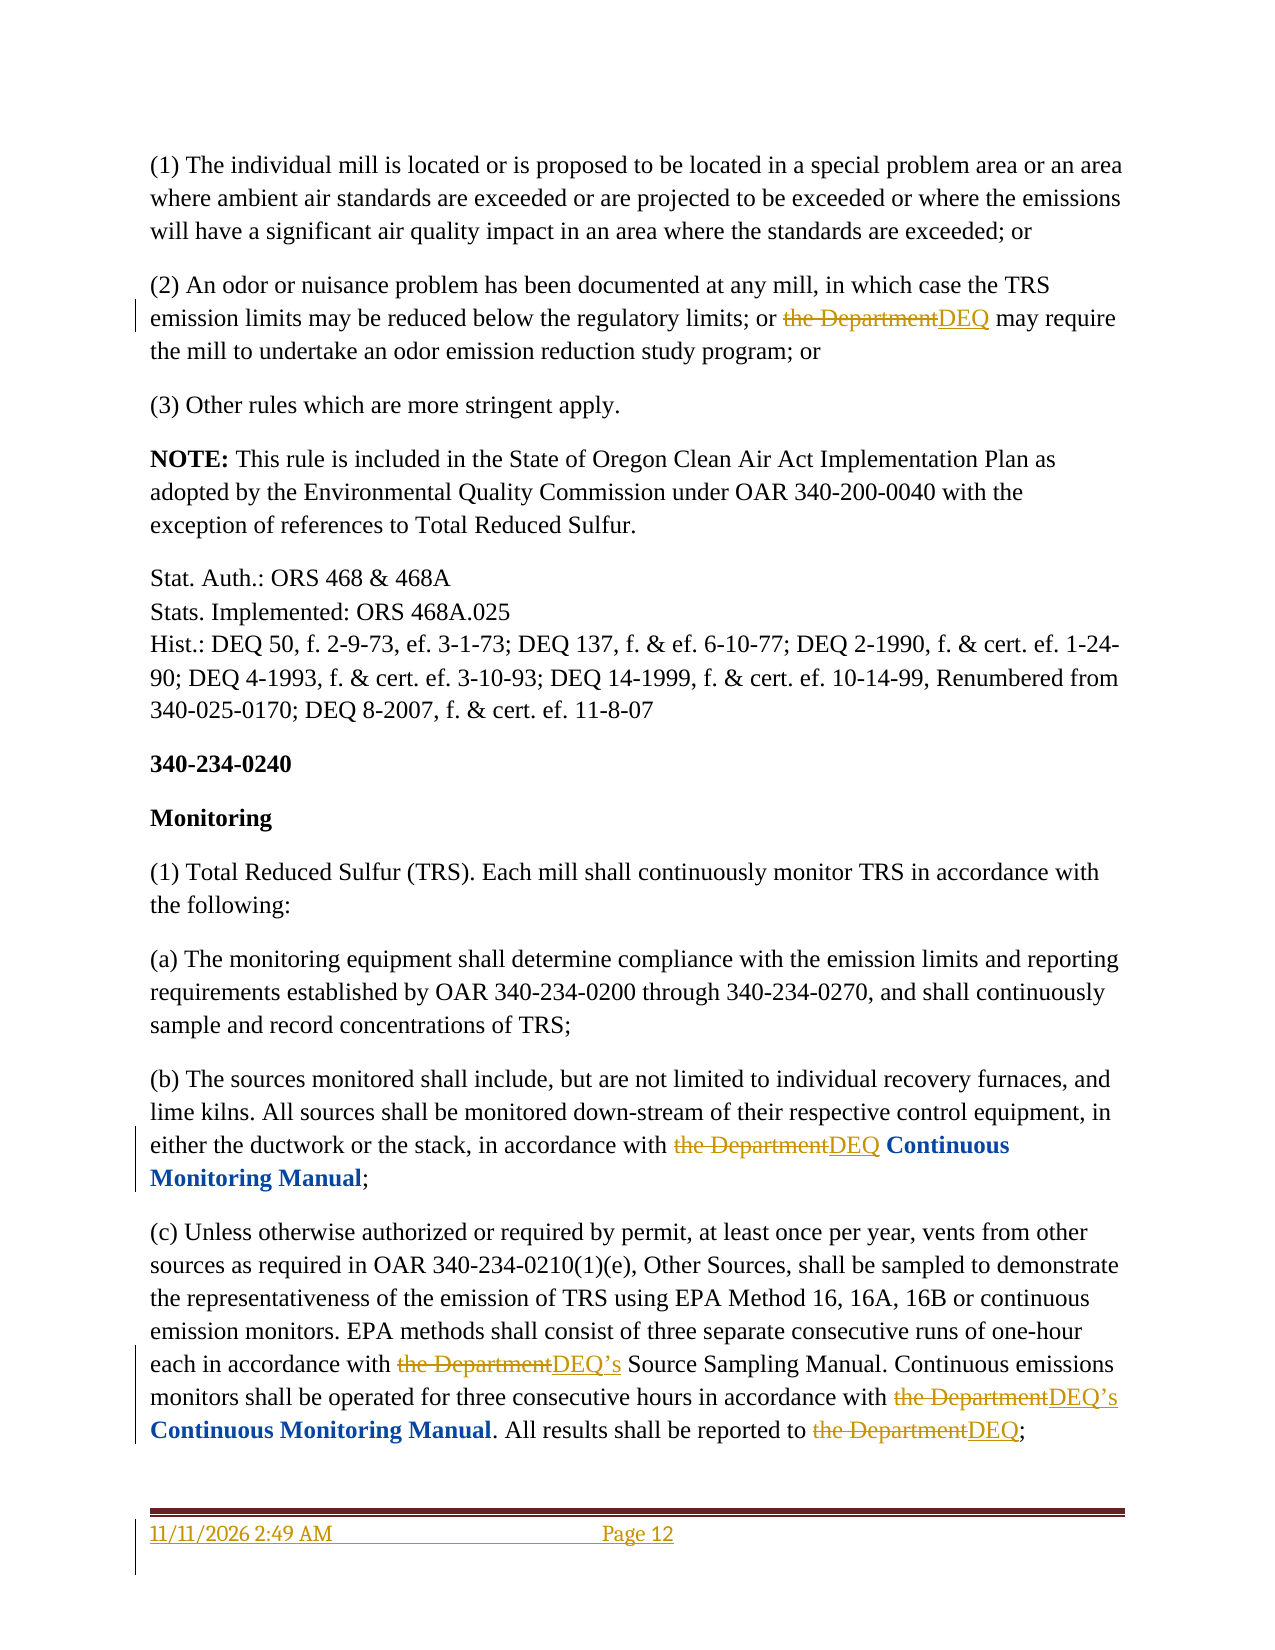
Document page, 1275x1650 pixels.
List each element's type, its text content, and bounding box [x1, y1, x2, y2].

text Monitoring [150, 803, 1125, 832]
text (a) The monitoring equipment shall determine compliance with the emission limits and reporting requirements established by OAR 340-234-0200 through 340-234-0270, and shall continuously sample and record concentrations of TRS; [150, 944, 1125, 1039]
text (1) Total Reduced Sulfur (TRS). Each mill shall continuously monitor TRS in accordance with the following: [150, 857, 1125, 919]
text (3) Other rules which are more stringent apply. [150, 390, 1125, 418]
text Stat. Auth.: ORS 468 & 468A Stats. Implemented: ORS 468A.025 Hist.: DEQ 50, f. 2-9-73, ef. 3-1-73; DEQ 137, f. & ef. 6-10-77; DEQ 2-1990, f. & cert. ef. 1-24-90; DEQ 4-1993, f. & cert. ef. 3-10-93; DEQ 14-1999, f. & cert. ef. 10-14-99, Renumbered from 340-025-0170; DEQ 8-2007, f. & cert. ef. 11-8-07 [150, 563, 1125, 724]
text (b) The sources monitored shall include, but are not limited to individual recovery furnaces, and lime kilns. All sources shall be monitored down-stream of their respective control equipment, in either the ductwork or the stack, in accordance with Continuous Monitoring Manual; [150, 1064, 1125, 1192]
text NOTE: This rule is included in the State of Oregon Clean Air Act Implementation Plan as adopted by the Environmental Quality Commission under OAR 340-200-0040 with the exception of references to Total Reduced Sulfur. [150, 444, 1125, 538]
text (c) Unless otherwise authorized or required by permit, at least once per year, vents from other sources as required in OAR 340-234-0210(1)(e), Other Sources, shall be sampled to demonstrate the representativeness of the emission of TRS using EPA Method 16, 16A, 16B or continuous emission monitors. EPA methods shall consist of three separate consecutive runs of one-hour each in accordance with Source Sampling Manual. Continuous emissions monitors shall be operated for three consecutive hours in accordance with Continuous Monitoring Manual. All results shall be reported to ; [150, 1217, 1125, 1444]
text 340-234-0240 [150, 749, 1125, 778]
text (2) An odor or nuisance problem has been documented at any mill, in which case the TRS emission limits may be reduced below the regulatory limits; or may require the mill to undertake an odor emission reduction study program; or [150, 270, 1125, 365]
text (1) The individual mill is located or is proposed to be located in a special problem area or an area where ambient air standards are exceeded or are projected to be exceeded or where the emissions will have a significant air quality impact in an area where the standards are exceeded; or [150, 150, 1125, 245]
